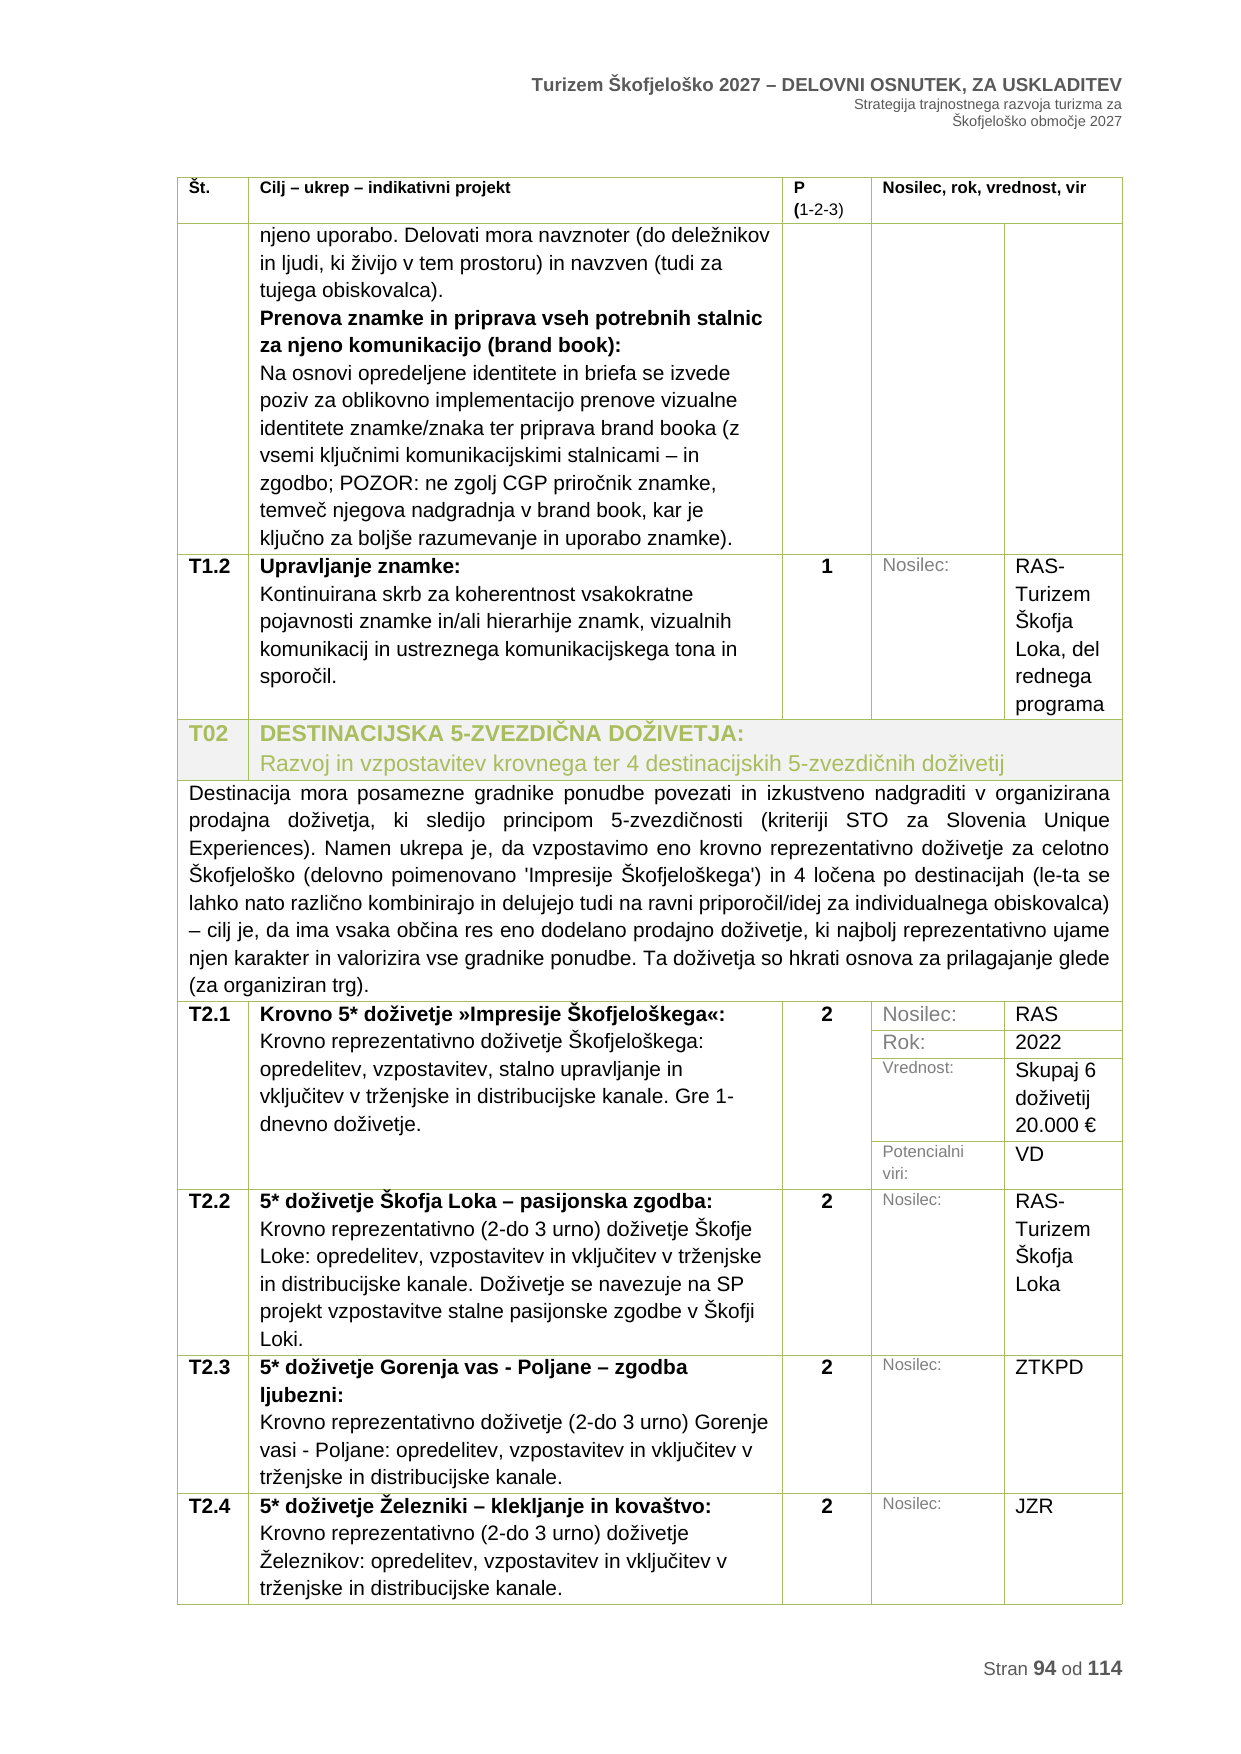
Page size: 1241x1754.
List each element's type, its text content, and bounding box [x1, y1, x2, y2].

table_cell T2.3 [178, 1356, 248, 1493]
table_cell RAS-Turizem Škofja Loka [1005, 1190, 1122, 1355]
table_cell : [872, 224, 1004, 553]
table_cell Potencialni viri: [872, 1142, 1004, 1189]
table_cell Vrednost: [872, 1059, 1004, 1141]
table_cell T02 [178, 720, 248, 780]
table_cell 2 [783, 1494, 871, 1604]
table_header Nosilec, rok, vrednost, vir [872, 178, 1122, 223]
table_cell T1.2 [178, 555, 248, 719]
table_cell Nosilec: [872, 555, 1004, 719]
table_cell Destinacija mora posamezne gradnike ponudbe povezati in izkustveno nadgraditi v organizirana prodajna doživetja, ki sledijo principom 5-zvezdičnosti (kriteriji STO za Slovenia Unique Experiences). Namen ukrepa je, da vzpostavimo eno krovno reprezentativno doživetje za celotno Škofjeloško (delovno poimenovano 'Impresije Škofjeloškega') in 4 ločena po destinacijah (le-ta se lahko nato različno kombinirajo in delujejo tudi na ravni priporočil/idej za individualnega obiskovalca) – cilj je, da ima vsaka občina res eno dodelano prodajno doživetje, ki najbolj reprezentativno ujame njen karakter in valorizira vse gradnike ponudbe. Ta doživetja so hkrati osnova za prilagajanje glede (za organiziran trg). [178, 781, 1122, 1001]
table_cell Skupaj 6 doživetij 20.000 € [1005, 1059, 1122, 1141]
table_cell 5* doživetje Škofja Loka – pasijonska zgodba: Krovno reprezentativno (2-do 3 urno) doživetje Škofje Loke: opredelitev, vzpostavitev in vključitev v trženjske in distribucijske kanale. Doživetje se navezuje na SP projekt vzpostavitve stalne pasijonske zgodbe v Škofji Loki. [249, 1190, 782, 1355]
table_cell Rok: [872, 1031, 1004, 1058]
table_cell 2022 [1005, 1031, 1122, 1058]
table_cell T2.4 [178, 1494, 248, 1604]
table_cell DESTINACIJSKA 5-ZVEZDIČNA DOŽIVETJA: Razvoj in vzpostavitev krovnega ter 4 destinacijskih 5-zvezdičnih doživetij [249, 720, 1122, 780]
table_cell Upravljanje znamke: Kontinuirana skrb za koherentnost vsakokratne pojavnosti znamke in/ali hierarhije znamk, vizualnih komunikacij in ustreznega komunikacijskega tona in sporočil. [249, 555, 782, 719]
table_cell ZTKPD [1005, 1356, 1122, 1493]
table_cell Nosilec: [872, 1356, 1004, 1493]
table_cell RAS-Turizem Škofja Loka, del rednega programa [1005, 555, 1122, 719]
table_cell RAS [1005, 1002, 1122, 1029]
table_cell T2.1 [178, 1002, 248, 1189]
table_header Št. [178, 178, 248, 223]
table_header P (1-2-3) [783, 178, 871, 223]
table_cell T2.2 [178, 1190, 248, 1355]
table_cell Nosilec: [872, 1190, 1004, 1355]
table_cell 2 [783, 1002, 871, 1189]
table_cell VD [1005, 1142, 1122, 1189]
table_cell Nosilec: [872, 1002, 1004, 1029]
table_cell 2 [783, 1190, 871, 1355]
table_cell 2 [783, 1356, 871, 1493]
table_cell Nosilec: [872, 1494, 1004, 1604]
table_cell [1005, 224, 1122, 553]
table_cell 1 [783, 555, 871, 719]
table_cell 5* doživetje Gorenja vas - Poljane – zgodba ljubezni: Krovno reprezentativno doživetje (2-do 3 urno) Gorenje vasi - Poljane: opredelitev, vzpostavitev in vključitev v trženjske in distribucijske kanale. [249, 1356, 782, 1493]
table_cell Krovno 5* doživetje »Impresije Škofjeloškega«: Krovno reprezentativno doživetje Škofjeloškega: opredelitev, vzpostavitev, stalno upravljanje in vključitev v trženjske in distribucijske kanale. Gre 1-dnevno doživetje. [249, 1002, 782, 1189]
table_header Cilj – ukrep – indikativni projekt [249, 178, 782, 223]
table_cell 5* doživetje Železniki – klekljanje in kovaštvo: Krovno reprezentativno (2-do 3 urno) doživetje Železnikov: opredelitev, vzpostavitev in vključitev v trženjske in distribucijske kanale. [249, 1494, 782, 1604]
table_cell JZR [1005, 1494, 1122, 1604]
